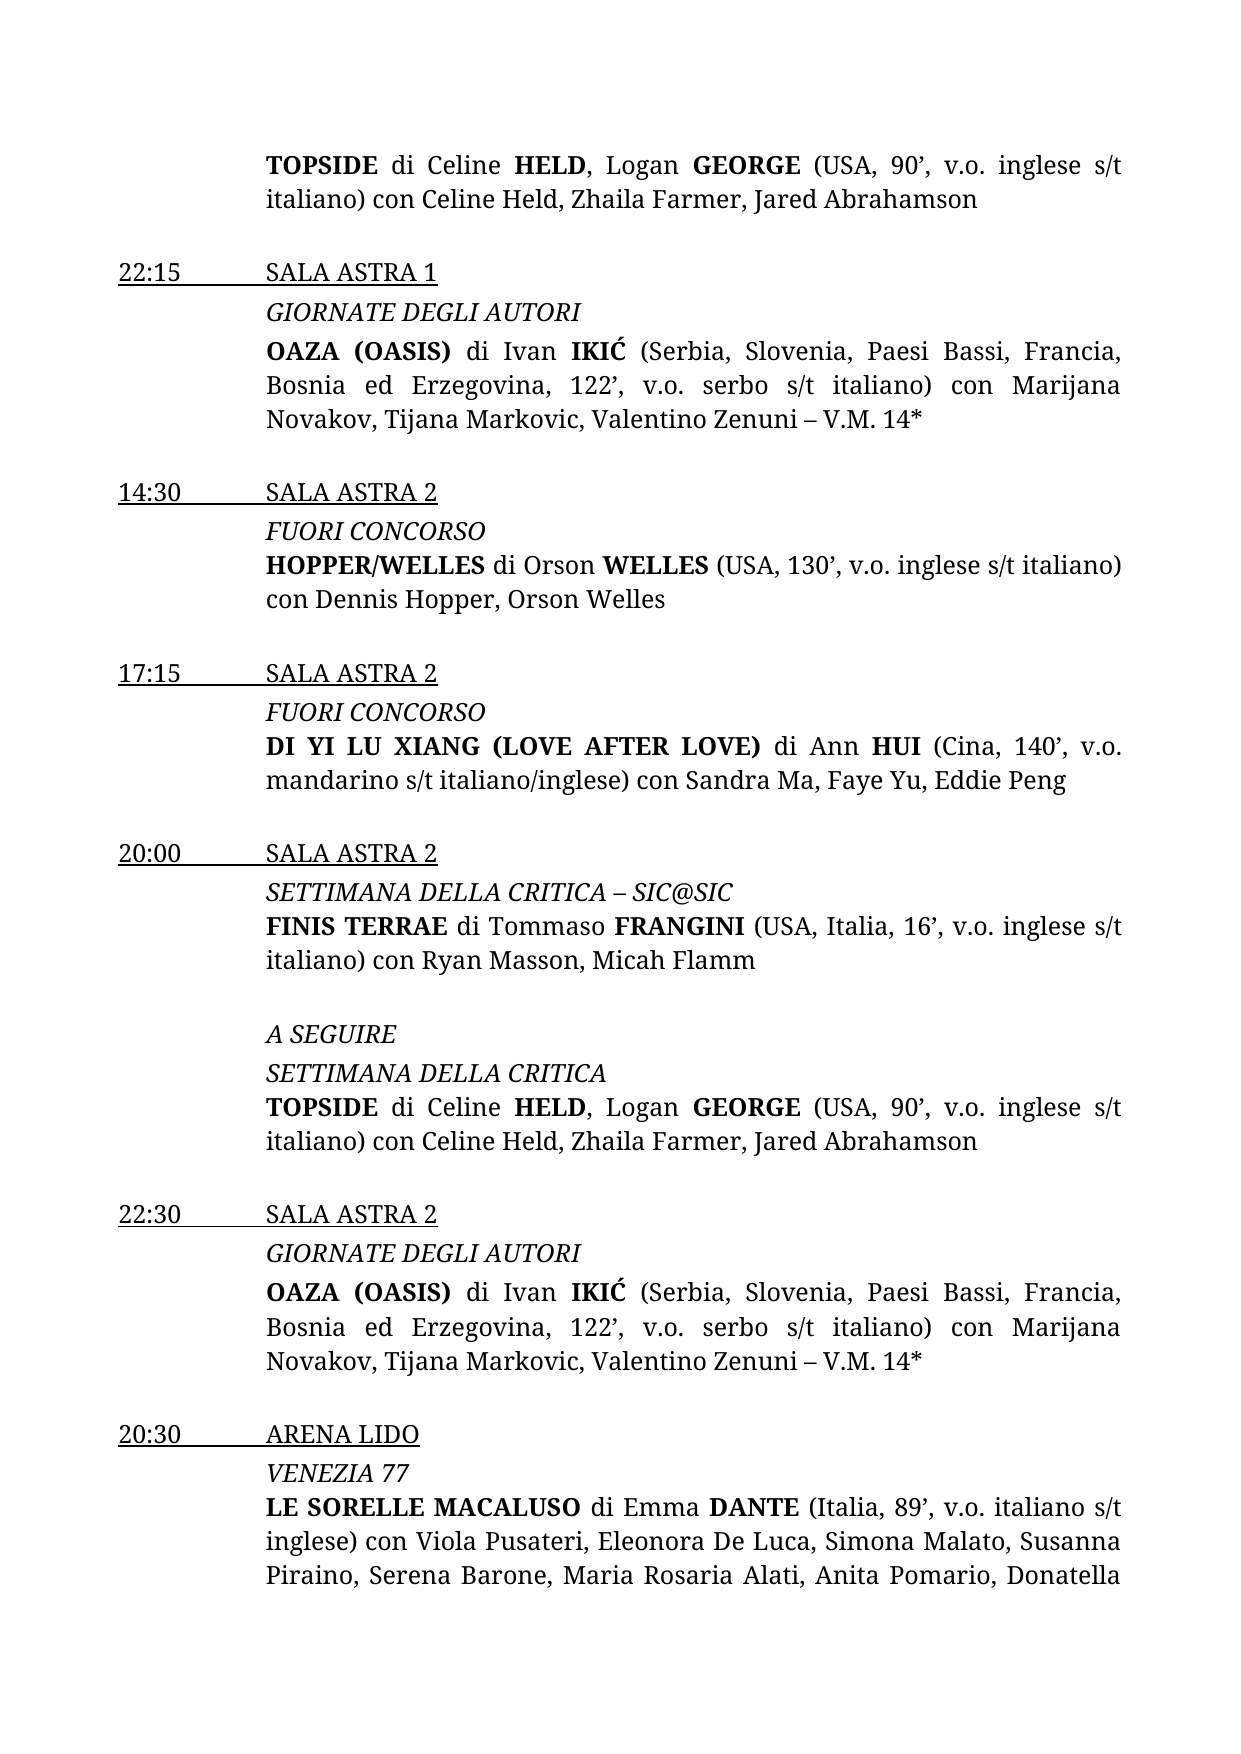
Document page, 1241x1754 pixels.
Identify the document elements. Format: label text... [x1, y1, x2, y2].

text GIORNATE DEGLI AUTORI [266, 1236, 1122, 1270]
text VENEZIA 77 [192, 1456, 1122, 1490]
text A SEGUIRE [266, 1016, 1122, 1050]
text OAZA (OASIS) di Ivan IKIĆ (Serbia, Slovenia, Paesi Bassi, Francia, Bosnia ed Erzegovina, 122’, v.o. serbo s/t italiano) con Marijana Novakov, Tijana Markovic, Valentino Zenuni – V.M. 14* [266, 333, 1122, 436]
text DI YI LU XIANG (LOVE AFTER LOVE) di Ann HUI (Cina, 140’, v.o. mandarino s/t italiano/inglese) con Sandra Ma, Faye Yu, Eddie Peng [266, 728, 1122, 797]
text TOPSIDE di Celine HELD, Logan GEORGE (USA, 90’, v.o. inglese s/t italiano) con Celine Held, Zhaila Farmer, Jared Abrahamson [266, 148, 1122, 216]
text SETTIMANA DELLA CRITICA [266, 1055, 1122, 1089]
text 20:00 SALA ASTRA 2 [118, 836, 1122, 870]
text HOPPER/WELLES di Orson WELLES (USA, 130’, v.o. inglese s/t italiano) con Dennis Hopper, Orson Welles [266, 548, 1122, 616]
text TOPSIDE di Celine HELD, Logan GEORGE (USA, 90’, v.o. inglese s/t italiano) con Celine Held, Zhaila Farmer, Jared Abrahamson [266, 1089, 1122, 1158]
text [266, 1490, 1122, 1592]
text 20:30 ARENA LIDO [118, 1416, 1122, 1451]
text OAZA (OASIS) di Ivan IKIĆ (Serbia, Slovenia, Paesi Bassi, Francia, Bosnia ed Erzegovina, 122’, v.o. serbo s/t italiano) con Marijana Novakov, Tijana Markovic, Valentino Zenuni – V.M. 14* [266, 1275, 1122, 1377]
text GIORNATE DEGLI AUTORI [266, 294, 1122, 328]
text 22:30 SALA ASTRA 2 [118, 1197, 1122, 1231]
text 22:15 SALA ASTRA 1 [118, 255, 1122, 289]
text 14:30 SALA ASTRA 2 [118, 475, 1122, 509]
text SETTIMANA DELLA CRITICA – SIC@SIC [266, 875, 1122, 909]
text FINIS TERRAE di Tommaso FRANGINI (USA, Italia, 16’, v.o. inglese s/t italiano) con Ryan Masson, Micah Flamm [266, 909, 1122, 977]
text FUORI CONCORSO [266, 514, 1122, 548]
text 17:15 SALA ASTRA 2 [118, 655, 1122, 689]
text FUORI CONCORSO [266, 694, 1122, 728]
